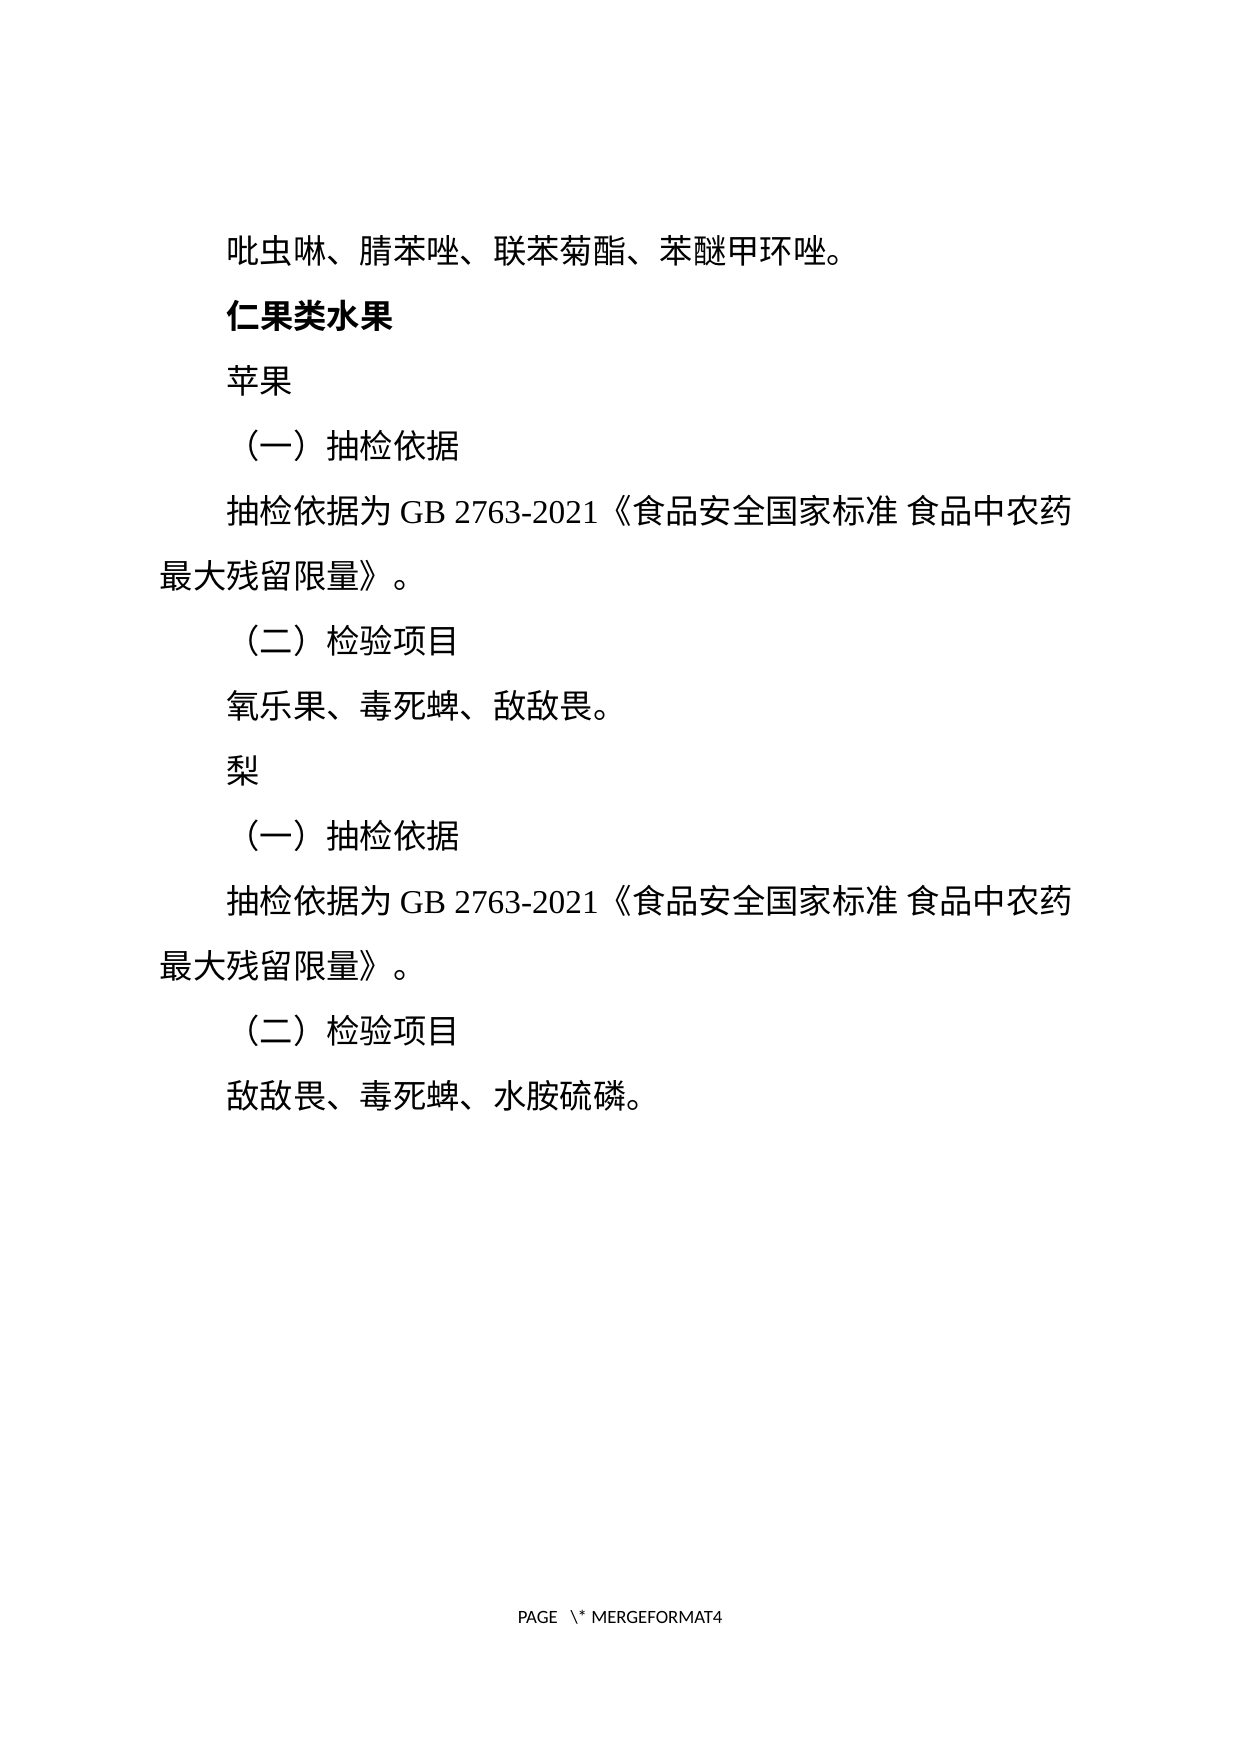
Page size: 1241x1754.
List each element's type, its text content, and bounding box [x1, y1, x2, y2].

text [159, 477, 1081, 607]
text （二）检验项目 [159, 607, 1081, 672]
text 吡虫啉、腈苯唑、联苯菊酯、苯醚甲环唑。 [159, 217, 1081, 282]
text 氧乐果、毒死蜱、敌敌畏。 [159, 672, 1081, 737]
text 梨 [159, 737, 1081, 802]
text 敌敌畏、毒死蜱、水胺硫磷。 [159, 1062, 1081, 1127]
list （一）抽检依据 [159, 802, 1081, 867]
text 抽检依据为GB 2763-2021《食品安全国家标准 食品中农药最大残留限量》。 [159, 867, 1081, 997]
list （一）抽检依据 [159, 412, 1081, 477]
text 仁果类水果 [159, 282, 1081, 347]
text （二）检验项目 [159, 997, 1081, 1062]
text 苹果 [159, 347, 1081, 412]
